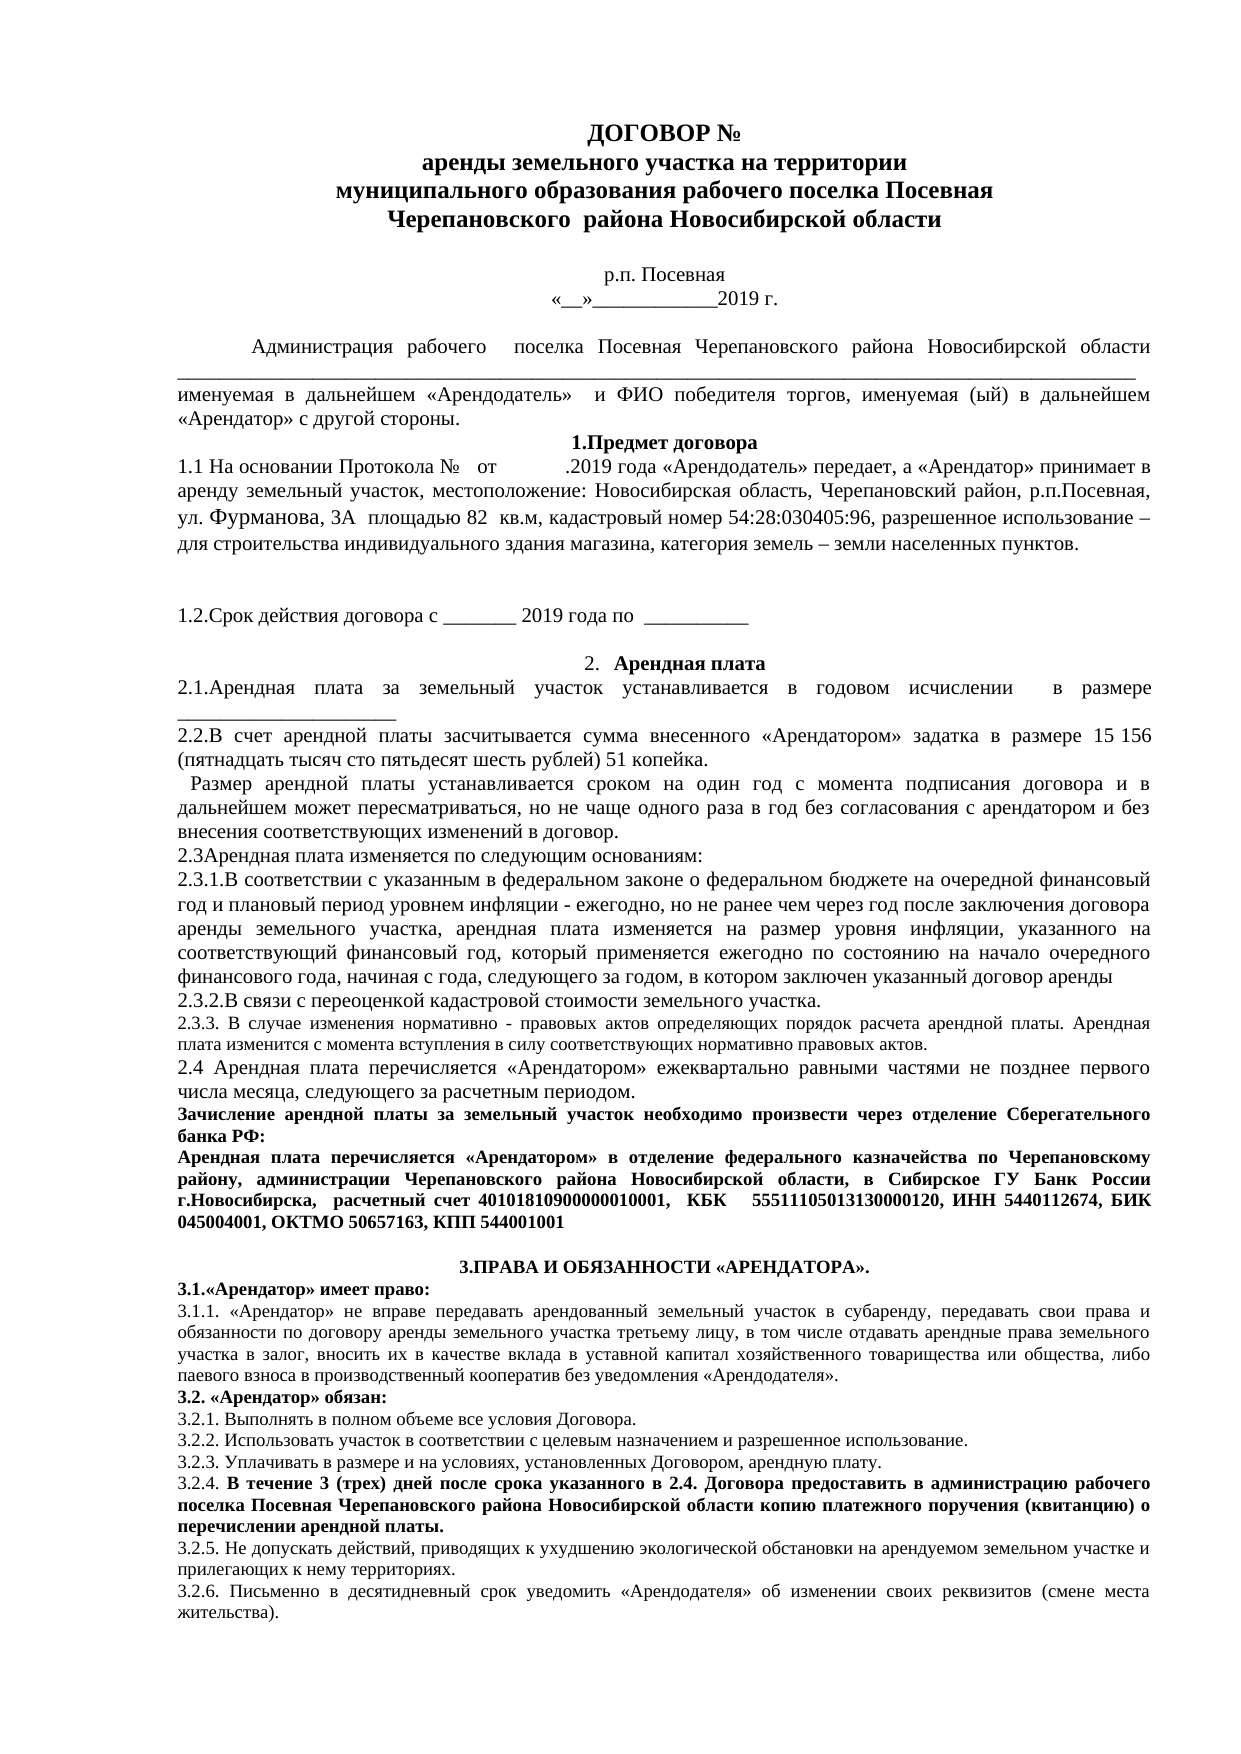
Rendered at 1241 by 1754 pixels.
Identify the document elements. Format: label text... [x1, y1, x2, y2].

text 3.2.2. Использовать участок в соответствии с целевым назначением и разрешенное использование. [177, 1429, 1152, 1451]
text 2.3.3. В случае изменения нормативно - правовых актов определяющих порядок расчета арендной платы. Арендная плата изменится с момента вступления в силу соответствующих нормативно правовых актов. [177, 1012, 1152, 1055]
text ДОГОВОР № [177, 118, 1152, 147]
text муниципального образования рабочего поселка Посевная [177, 176, 1152, 204]
text 3.2.4. В течение 3 (трех) дней после срока указанного в 2.4. Договора предоставить в администрацию рабочего поселка Посевная Черепановского района Новосибирской области копию платежного поручения (квитанцию) о перечислении арендной платы. [177, 1472, 1152, 1537]
text 3.1.«Арендатор» имеет право: [177, 1278, 1152, 1299]
text 3.ПРАВА И ОБЯЗАННОСТИ «АРЕНДАТОРА». [177, 1256, 1152, 1278]
text Черепановского района Новосибирской области [177, 204, 1152, 233]
text 2.2.В счет арендной платы засчитывается сумма внесенного «Арендатором» задатка в размере 15 156 (пятнадцать тысяч сто пятьдесят шесть рублей) 51 копейка. [177, 723, 1152, 771]
text 3.2. «Арендатор» обязан: [177, 1386, 1152, 1407]
text Размер арендной платы устанавливается сроком на один год с момента подписания договора и в дальнейшем может пересматриваться, но не чаще одного раза в год без согласования с арендатором и без внесения соответствующих изменений в договор. [177, 771, 1152, 843]
text 2.3Арендная плата изменяется по следующим основаниям: [177, 843, 1152, 867]
text Зачисление арендной платы за земельный участок необходимо произвести через отделение Сберегательного банка РФ: [177, 1103, 1152, 1146]
text 1.1 На основании Протокола № от .2019 года «Арендодатель» передает, а «Арендатор» принимает в аренду земельный участок, местоположение: Новосибирская область, Черепановский район, р.п.Посевная, ул. Фурманова, 3А площадью 82 кв.м, кадастровый номер 54:28:030405:96, разрешенное использование – для строительства индивидуального здания магазина, категория земель – земли населенных пунктов. [177, 454, 1152, 554]
text р.п. Посевная «__»____________2019 г. [177, 262, 1152, 310]
list Арендная плата [198, 651, 1152, 675]
text 1.2.Срок действия договора с _______ 2019 года по __________ [177, 603, 1152, 627]
text аренды земельного участка на территории [177, 147, 1152, 176]
text Арендная плата перечисляется «Арендатором» в отделение федерального казначейства по Черепановскому району, администрации Черепановского района Новосибирской области, в Сибирское ГУ Банк России г.Новосибирска, расчетный счет 40101810900000010001, КБК 55511105013130000120, ИНН 5440112674, БИК 045004001, ОКТМО 50657163, КПП 544001001 [177, 1146, 1152, 1232]
text 2.1.Арендная плата за земельный участок устанавливается в годовом исчислении в размере _____________________ [177, 675, 1152, 723]
text 2.3.1.В соответствии с указанным в федеральном законе о федеральном бюджете на очередной финансовый год и плановый период уровнем инфляции - ежегодно, но не ранее чем через год после заключения договора аренды земельного участка, арендная плата изменяется на размер уровня инфляции, указанного на соответствующий финансовый год, который применяется ежегодно по состоянию на начало очередного финансового года, начиная с года, следующего за годом, в котором заключен указанный договор аренды [177, 867, 1152, 988]
text 3.2.3. Уплачивать в размере и на условиях, установленных Договором, арендную плату. [177, 1451, 1152, 1472]
text Администрация рабочего поселка Посевная Черепановского района Новосибирской области ____________________________________________________________________________________________ именуемая в дальнейшем «Арендодатель» и ФИО победителя торгов, именуемая (ый) в дальнейшем «Арендатор» с другой стороны. [177, 334, 1152, 430]
text 3.2.5. Не допускать действий, приводящих к ухудшению экологической обстановки на арендуемом земельном участке и прилегающих к нему территориях. [177, 1537, 1152, 1580]
text 1.Предмет договора [177, 430, 1152, 454]
text 3.1.1. «Арендатор» не вправе передавать арендованный земельный участок в субаренду, передавать свои права и обязанности по договору аренды земельного участка третьему лицу, в том числе отдавать арендные права земельного участка в залог, вносить их в качестве вклада в уставной капитал хозяйственного товарищества или общества, либо паевого взноса в производственный кооператив без уведомления «Арендодателя». [177, 1299, 1152, 1386]
text 3.2.6. Письменно в десятидневный срок уведомить «Арендодателя» об изменении своих реквизитов (смене места жительства). [177, 1580, 1152, 1623]
text 2.3.2.В связи с переоценкой кадастровой стоимости земельного участка. [177, 988, 1152, 1012]
text 2.4 Арендная плата перечисляется «Арендатором» ежеквартально равными частями не позднее первого числа месяца, следующего за расчетным периодом. [177, 1055, 1152, 1103]
text 3.2.1. Выполнять в полном объеме все условия Договора. [177, 1407, 1152, 1429]
